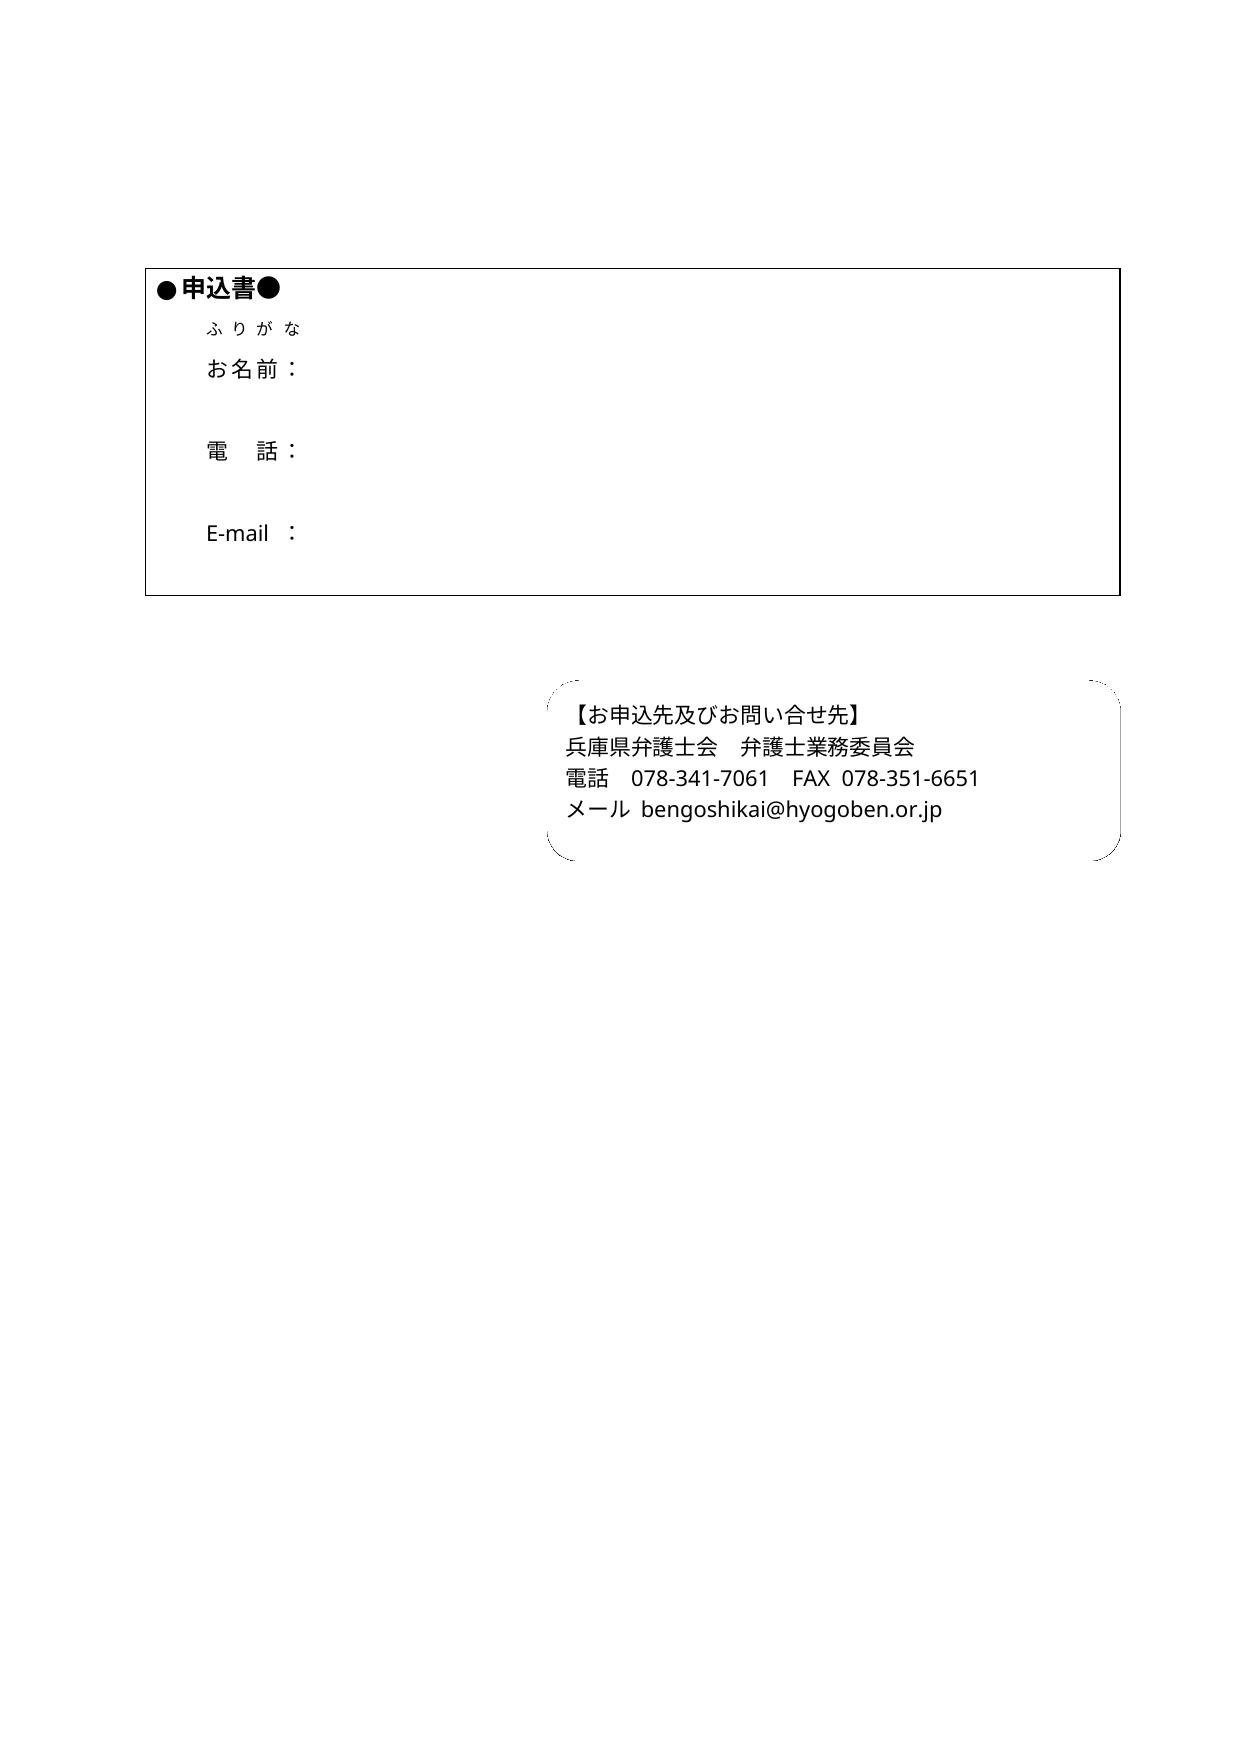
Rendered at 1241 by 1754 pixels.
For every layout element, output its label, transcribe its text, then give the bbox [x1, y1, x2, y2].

table_header ●申込書● ふりがな お名前： 電 話： E-mail： [146, 269, 1119, 595]
